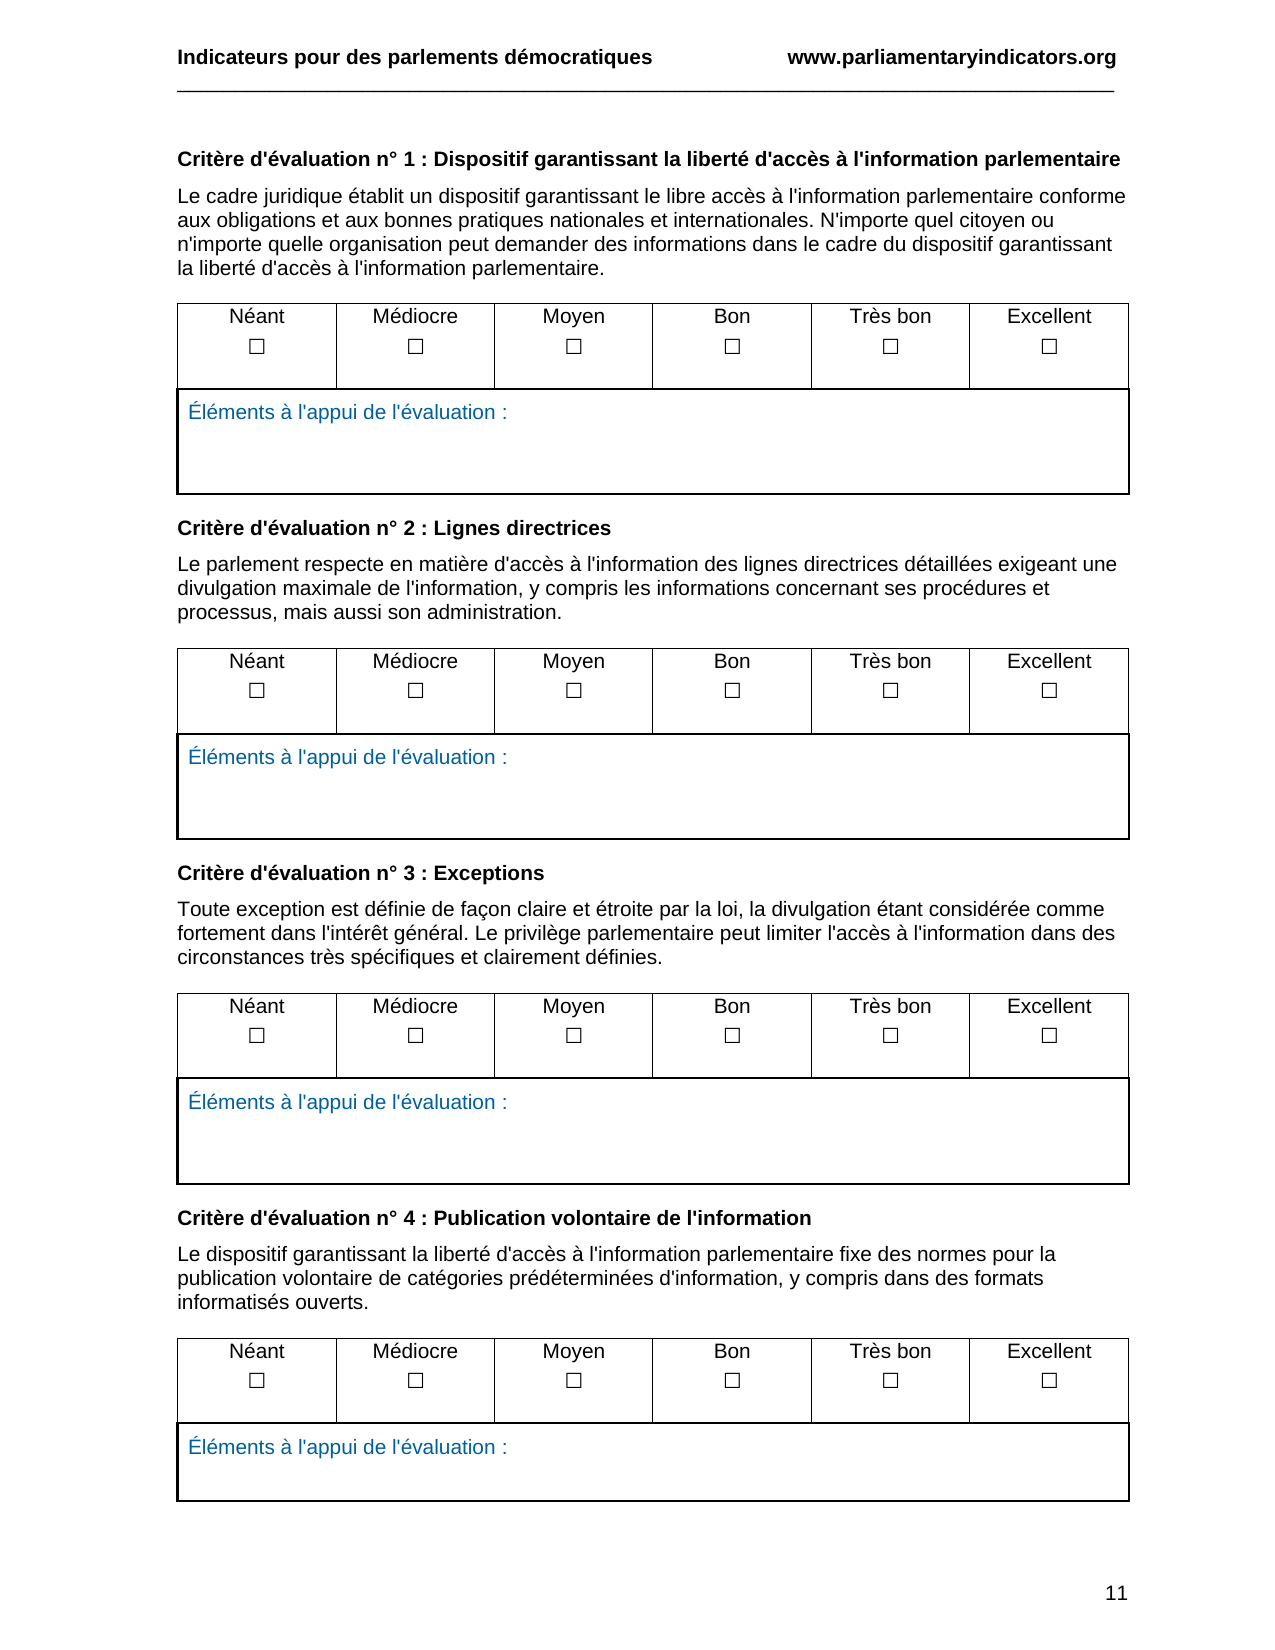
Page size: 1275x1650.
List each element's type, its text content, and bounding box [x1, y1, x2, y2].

table_header Excellent ☐ [970, 994, 1128, 1077]
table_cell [179, 1424, 1128, 1500]
table_header Très bon ☐ [812, 1339, 969, 1422]
table_cell Éléments à l'appui de l'évaluation : [179, 735, 1128, 838]
table_header Néant ☐ [178, 994, 336, 1077]
text Le cadre juridique établit un dispositif garantissant le libre accès à l'information parlementaire conforme aux obligations et aux bonnes pratiques nationales et internationales. N'importe quel citoyen ou n'importe quelle organisation peut demander des informations dans le cadre du dispositif garantissant la liberté d'accès à l'information parlementaire. [177, 183, 1128, 279]
subtitle Critère d'évaluation n° 4 : Publication volontaire de l'information [177, 1206, 1128, 1229]
text Le dispositif garantissant la liberté d'accès à l'information parlementaire fixe des normes pour la publication volontaire de catégories prédéterminées d'information, y compris dans des formats informatisés ouverts. [177, 1242, 1128, 1314]
table_header Très bon ☐ [812, 649, 969, 732]
table_header Médiocre ☐ [337, 304, 494, 387]
table_header Bon ☐ [653, 1339, 811, 1422]
table_header Bon ☐ [653, 994, 811, 1077]
table_header Moyen ☐ [495, 1339, 652, 1422]
text Toute exception est définie de façon claire et étroite par la loi, la divulgation étant considérée comme fortement dans l'intérêt général. Le privilège parlementaire peut limiter l'accès à l'information dans des circonstances très spécifiques et clairement définies. [177, 897, 1128, 969]
table_header Néant ☐ [178, 1339, 336, 1422]
table_header Excellent ☐ [970, 649, 1128, 732]
table_cell Éléments à l'appui de l'évaluation : [179, 390, 1128, 493]
table_header Bon ☐ [653, 649, 811, 732]
table_header Médiocre ☐ [337, 649, 494, 732]
table_header Moyen ☐ [495, 304, 652, 387]
table_header Très bon ☐ [812, 994, 969, 1077]
table_header Excellent ☐ [970, 304, 1128, 387]
table_header Bon ☐ [653, 304, 811, 387]
subtitle Critère d'évaluation n° 1 : Dispositif garantissant la liberté d'accès à l'information parlementaire [177, 147, 1128, 171]
table_header Moyen ☐ [495, 994, 652, 1077]
table_header Moyen ☐ [495, 649, 652, 732]
table_cell Éléments à l'appui de l'évaluation : [179, 1079, 1128, 1183]
subtitle Critère d'évaluation n° 2 : Lignes directrices [177, 516, 1128, 540]
table_header Néant ☐ [178, 649, 336, 732]
text Le parlement respecte en matière d'accès à l'information des lignes directrices détaillées exigeant une divulgation maximale de l'information, y compris les informations concernant ses procédures et processus, mais aussi son administration. [177, 552, 1128, 624]
table_header Très bon ☐ [812, 304, 969, 387]
subtitle Critère d'évaluation n° 3 : Exceptions [177, 861, 1128, 885]
table_header Néant ☐ [178, 304, 336, 387]
table_header Médiocre ☐ [337, 1339, 494, 1422]
table_header Excellent ☐ [970, 1339, 1128, 1422]
table_header Médiocre ☐ [337, 994, 494, 1077]
